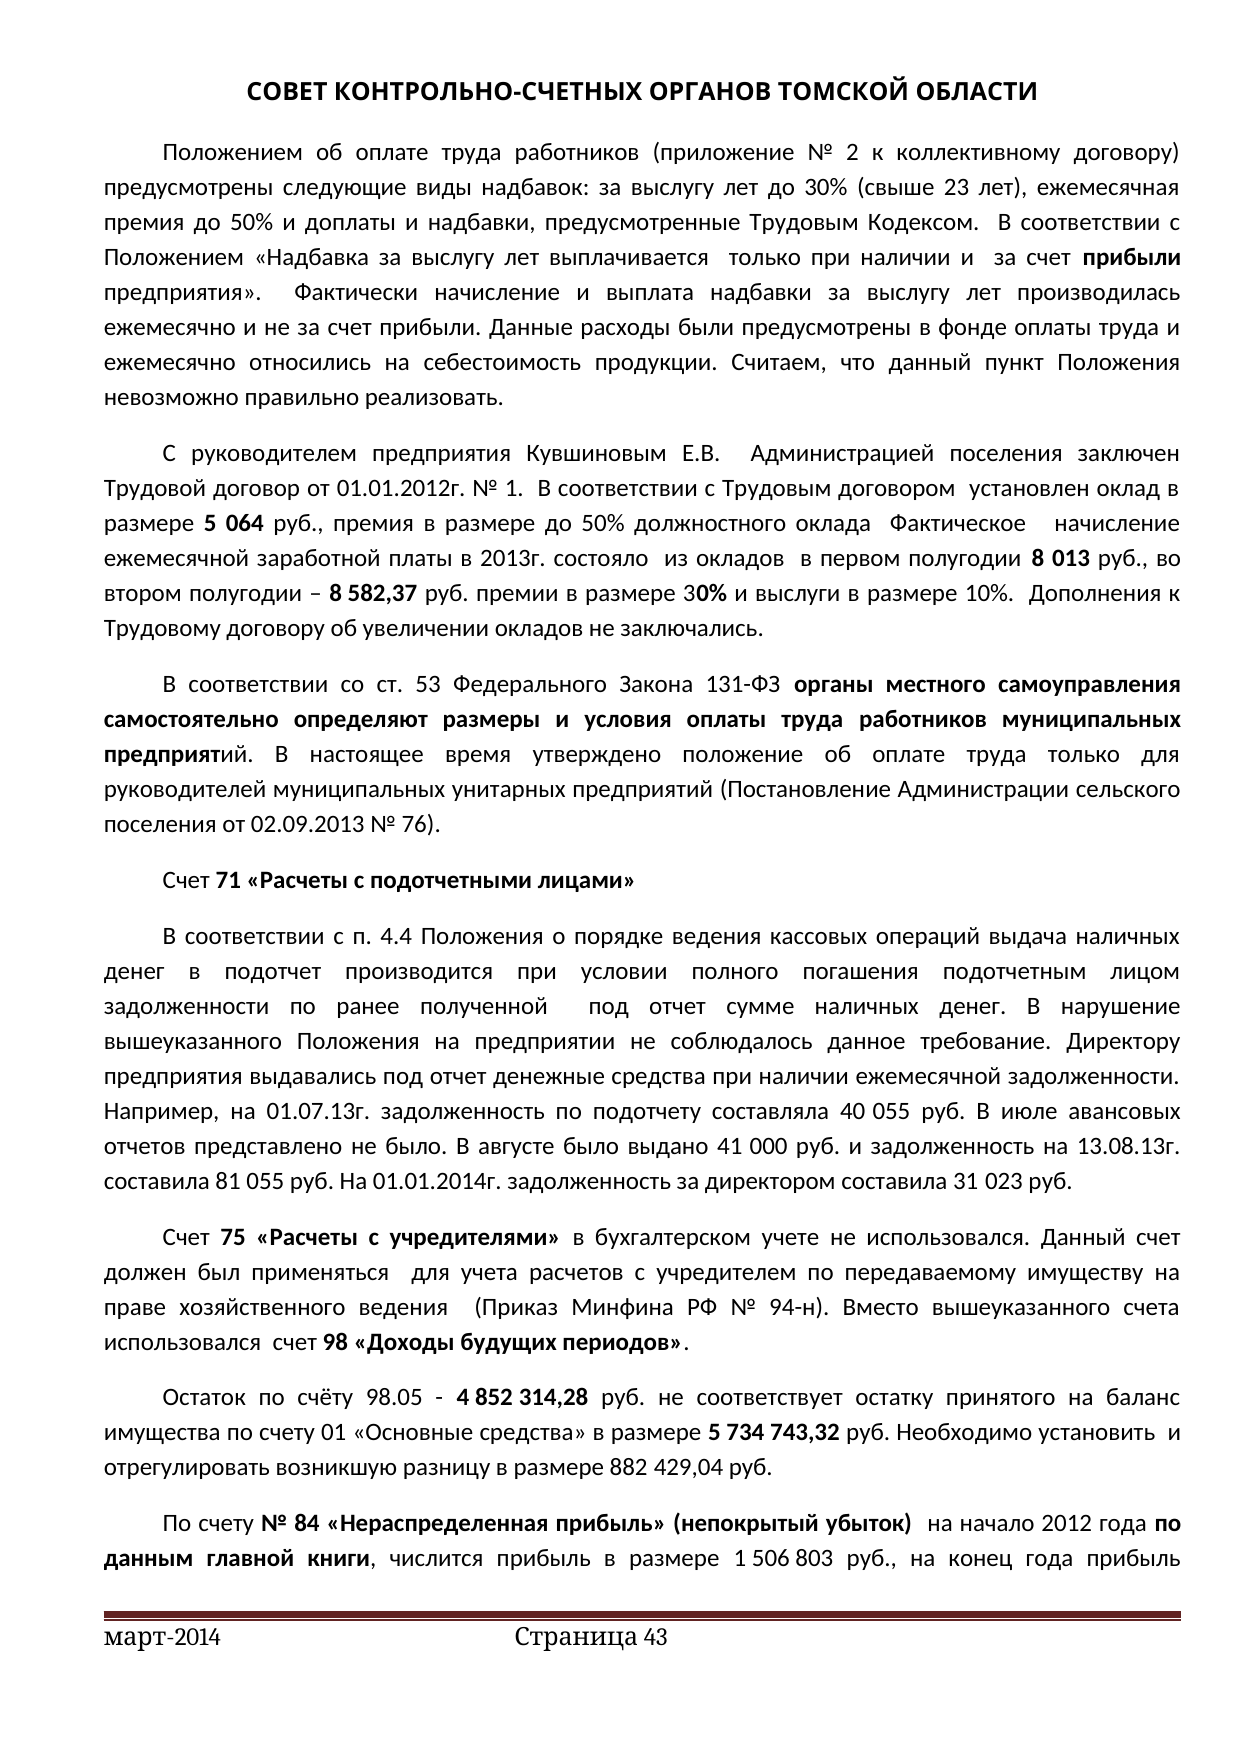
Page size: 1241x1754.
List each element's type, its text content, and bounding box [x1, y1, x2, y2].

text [103, 1507, 1181, 1573]
text Остаток по счёту 98.05 - 4 852 314,28 руб. не соответствует остатку принятого на баланс имущества по счету 01 «Основные средства» в размере 5 734 743,32 руб. Необходимо установить и отрегулировать возникшую разницу в размере 882 429,04 руб. [103, 1382, 1181, 1482]
text С руководителем предприятия Кувшиновым Е.В. Администрацией поселения заключен Трудовой договор от 01.01.2012г. № 1. В соответствии с Трудовым договором установлен оклад в размере 5 064 руб., премия в размере до 50% должностного оклада Фактическое начисление ежемесячной заработной платы в 2013г. состояло из окладов в первом полугодии 8 013 руб., во втором полугодии – 8 582,37 руб. премии в размере 30% и выслуги в размере 10%. Дополнения к Трудовому договору об увеличении окладов не заключались. [103, 437, 1181, 643]
text Счет 75 «Расчеты с учредителями» в бухгалтерском учете не использовался. Данный счет должен был применяться для учета расчетов с учредителем по передаваемому имуществу на праве хозяйственного ведения (Приказ Минфина РФ № 94-н). Вместо вышеуказанного счета использовался счет 98 «Доходы будущих периодов». [103, 1221, 1181, 1356]
text Положением об оплате труда работников (приложение № 2 к коллективному договору) предусмотрены следующие виды надбавок: за выслугу лет до 30% (свыше 23 лет), ежемесячная премия до 50% и доплаты и надбавки, предусмотренные Трудовым Кодексом. В соответствии с Положением «Надбавка за выслугу лет выплачивается только при наличии и за счет прибыли предприятия». Фактически начисление и выплата надбавки за выслугу лет производилась ежемесячно и не за счет прибыли. Данные расходы были предусмотрены в фонде оплаты труда и ежемесячно относились на себестоимость продукции. Считаем, что данный пункт Положения невозможно правильно реализовать. [103, 137, 1181, 412]
text В соответствии со ст. 53 Федерального Закона 131-ФЗ органы местного самоуправления самостоятельно определяют размеры и условия оплаты труда работников муниципальных предприятий. В настоящее время утверждено положение об оплате труда только для руководителей муниципальных унитарных предприятий (Постановление Администрации сельского поселения от 02.09.2013 № 76). [103, 668, 1181, 839]
text Счет 71 «Расчеты с подотчетными лицами» [103, 864, 1181, 894]
text В соответствии с п. 4.4 Положения о порядке ведения кассовых операций выдача наличных денег в подотчет производится при условии полного погашения подотчетным лицом задолженности по ранее полученной под отчет сумме наличных денег. В нарушение вышеуказанного Положения на предприятии не соблюдалось данное требование. Директору предприятия выдавались под отчет денежные средства при наличии ежемесячной задолженности. Например, на 01.07.13г. задолженность по подотчету составляла 40 055 руб. В июле авансовых отчетов представлено не было. В августе было выдано 41 000 руб. и задолженность на 13.08.13г. составила 81 055 руб. На 01.01.2014г. задолженность за директором составила 31 023 руб. [103, 920, 1181, 1195]
